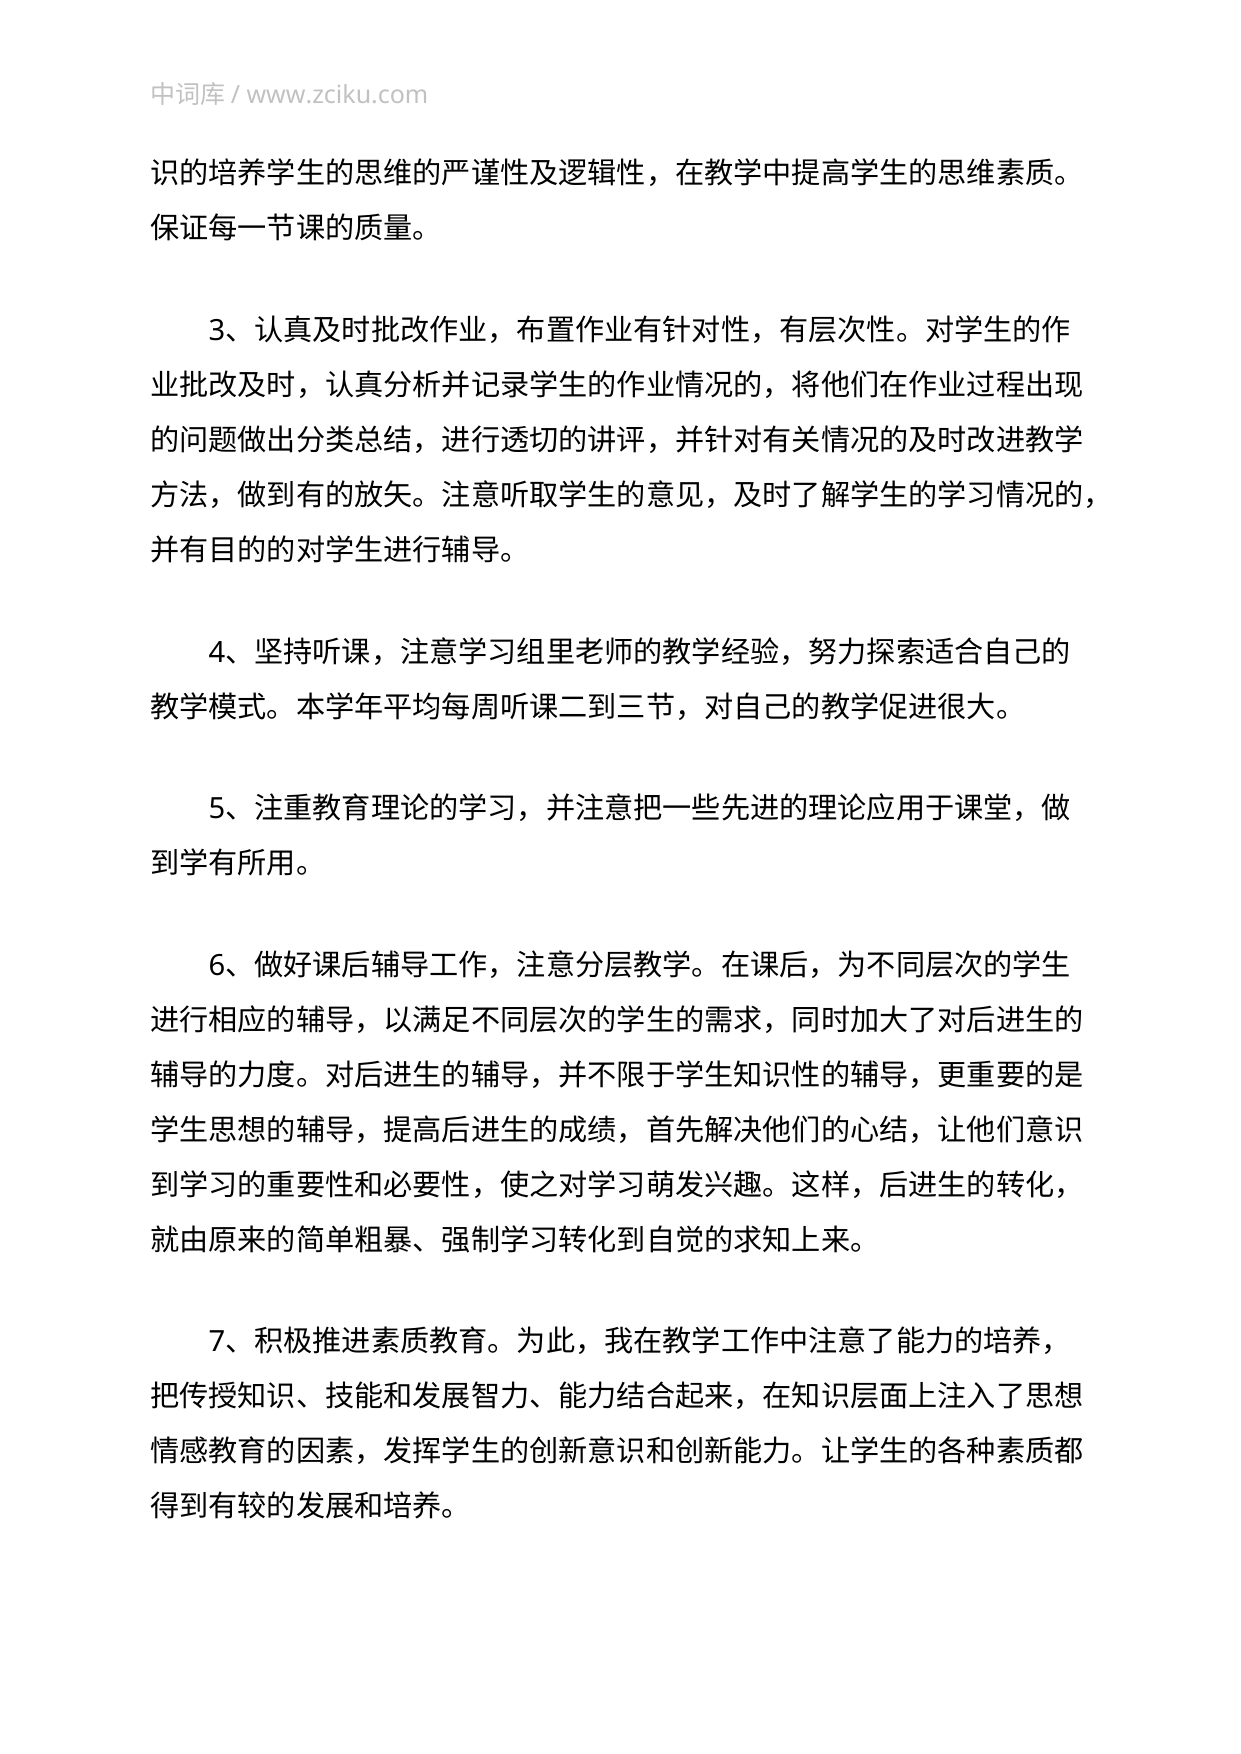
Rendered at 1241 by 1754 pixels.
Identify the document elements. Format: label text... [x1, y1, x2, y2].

text 3、认真及时批改作业，布置作业有针对性，有层次性。对学生的作业批改及时，认真分析并记录学生的作业情况的，将他们在作业过程出现的问题做出分类总结，进行透切的讲评，并针对有关情况的及时改进教学方法，做到有的放矢。注意听取学生的意见，及时了解学生的学习情况的，并有目的的对学生进行辅导。 [150, 307, 1090, 569]
text 5、注重教育理论的学习，并注意把一些先进的理论应用于课堂，做到学有所用。 [150, 785, 1090, 882]
text 7、积极推进素质教育。为此，我在教学工作中注意了能力的培养，把传授知识、技能和发展智力、能力结合起来，在知识层面上注入了思想情感教育的因素，发挥学生的创新意识和创新能力。让学生的各种素质都得到有较的发展和培养。 [150, 1318, 1090, 1525]
text 6、做好课后辅导工作，注意分层教学。在课后，为不同层次的学生进行相应的辅导，以满足不同层次的学生的需求，同时加大了对后进生的辅导的力度。对后进生的辅导，并不限于学生知识性的辅导，更重要的是学生思想的辅导，提高后进生的成绩，首先解决他们的心结，让他们意识到学习的重要性和必要性，使之对学习萌发兴趣。这样，后进生的转化，就由原来的简单粗暴、强制学习转化到自觉的求知上来。 [150, 942, 1090, 1258]
text 4、坚持听课，注意学习组里老师的教学经验，努力探索适合自己的教学模式。本学年平均每周听课二到三节，对自己的教学促进很大。 [150, 628, 1090, 725]
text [150, 150, 1090, 247]
